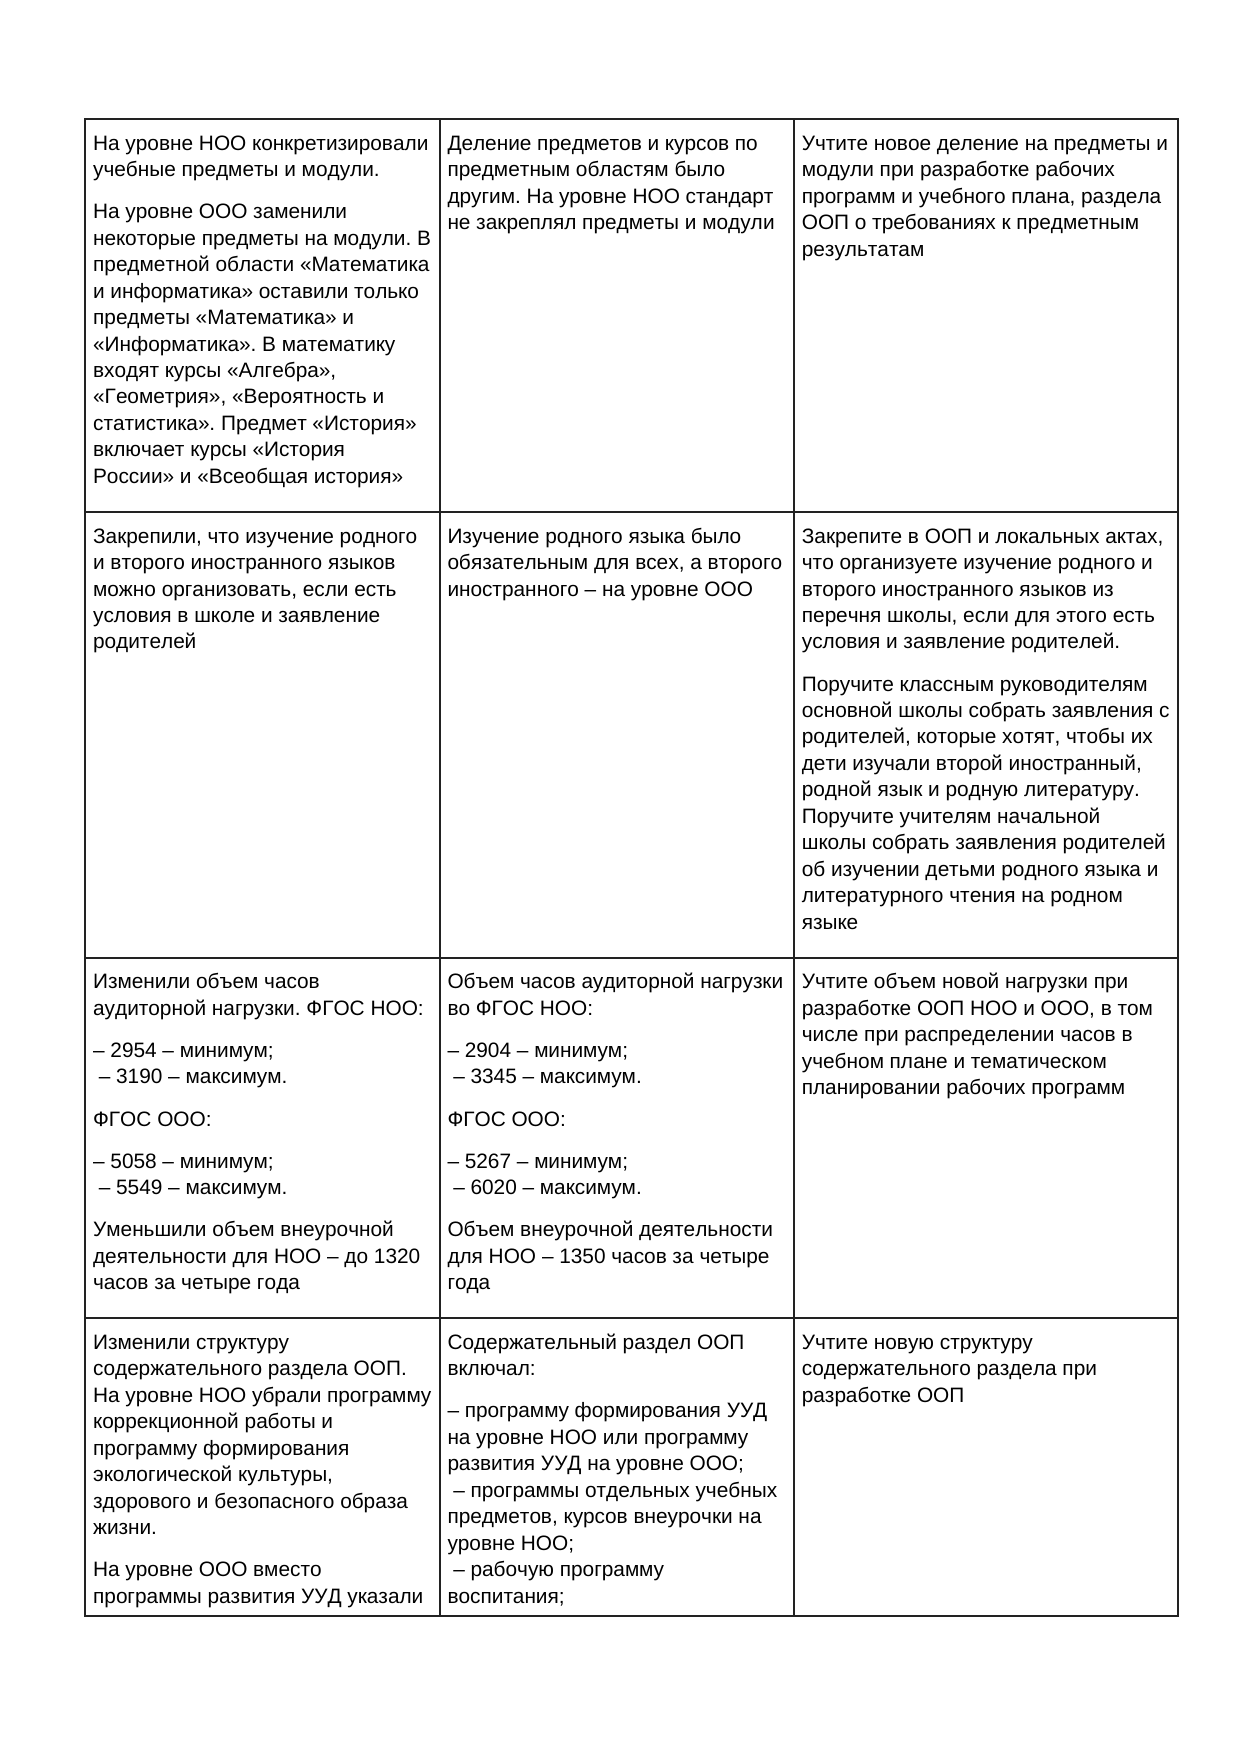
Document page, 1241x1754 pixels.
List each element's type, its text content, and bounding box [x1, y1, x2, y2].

table_cell Закрепили, что изучение родного и второго иностранного языков можно организовать, если есть условия в школе и заявление родителей [86, 513, 439, 957]
table_cell Учтите объем новой нагрузки при разработке ООП НОО и ООО, в том числе при распределении часов в учебном плане и тематическом планировании рабочих программ [795, 959, 1177, 1317]
table_cell На уровне НОО конкретизировали учебные предметы и модули. На уровне ООО заменили некоторые предметы на модули. В предметной области «Математика и информатика» оставили только предметы «Математика» и «Информатика». В математику входят курсы «Алгебра», «Геометрия», «Вероятность и статистика». Предмет «История» включает курсы «История России» и «Всеобщая история» [86, 120, 439, 511]
table_cell Учтите новое деление на предметы и модули при разработке рабочих программ и учебного плана, раздела ООП о требованиях к предметным результатам [795, 120, 1177, 511]
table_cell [441, 1319, 793, 1615]
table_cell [86, 1319, 439, 1615]
table_cell Закрепите в ООП и локальных актах, что организуете изучение родного и второго иностранного языков из перечня школы, если для этого есть условия и заявление родителей. Поручите классным руководителям основной школы собрать заявления с родителей, которые хотят, чтобы их дети изучали второй иностранный, родной язык и родную литературу. Поручите учителям начальной школы собрать заявления родителей об изучении детьми родного языка и литературного чтения на родном языке [795, 513, 1177, 957]
table_cell Изменили объем часов аудиторной нагрузки. ФГОС НОО: – 2954 – минимум; – 3190 – максимум. ФГОС ООО: – 5058 – минимум; – 5549 – максимум. Уменьшили объем внеурочной деятельности для НОО – до 1320 часов за четыре года [86, 959, 439, 1317]
table_cell Деление предметов и курсов по предметным областям было другим. На уровне НОО стандарт не закреплял предметы и модули [441, 120, 793, 511]
table_cell Изучение родного языка было обязательным для всех, а второго иностранного – на уровне ООО [441, 513, 793, 957]
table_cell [795, 1319, 1177, 1615]
table_cell Объем часов аудиторной нагрузки во ФГОС НОО: – 2904 – минимум; – 3345 – максимум. ФГОС ООО: – 5267 – минимум; – 6020 – максимум. Объем внеурочной деятельности для НОО – 1350 часов за четыре года [441, 959, 793, 1317]
